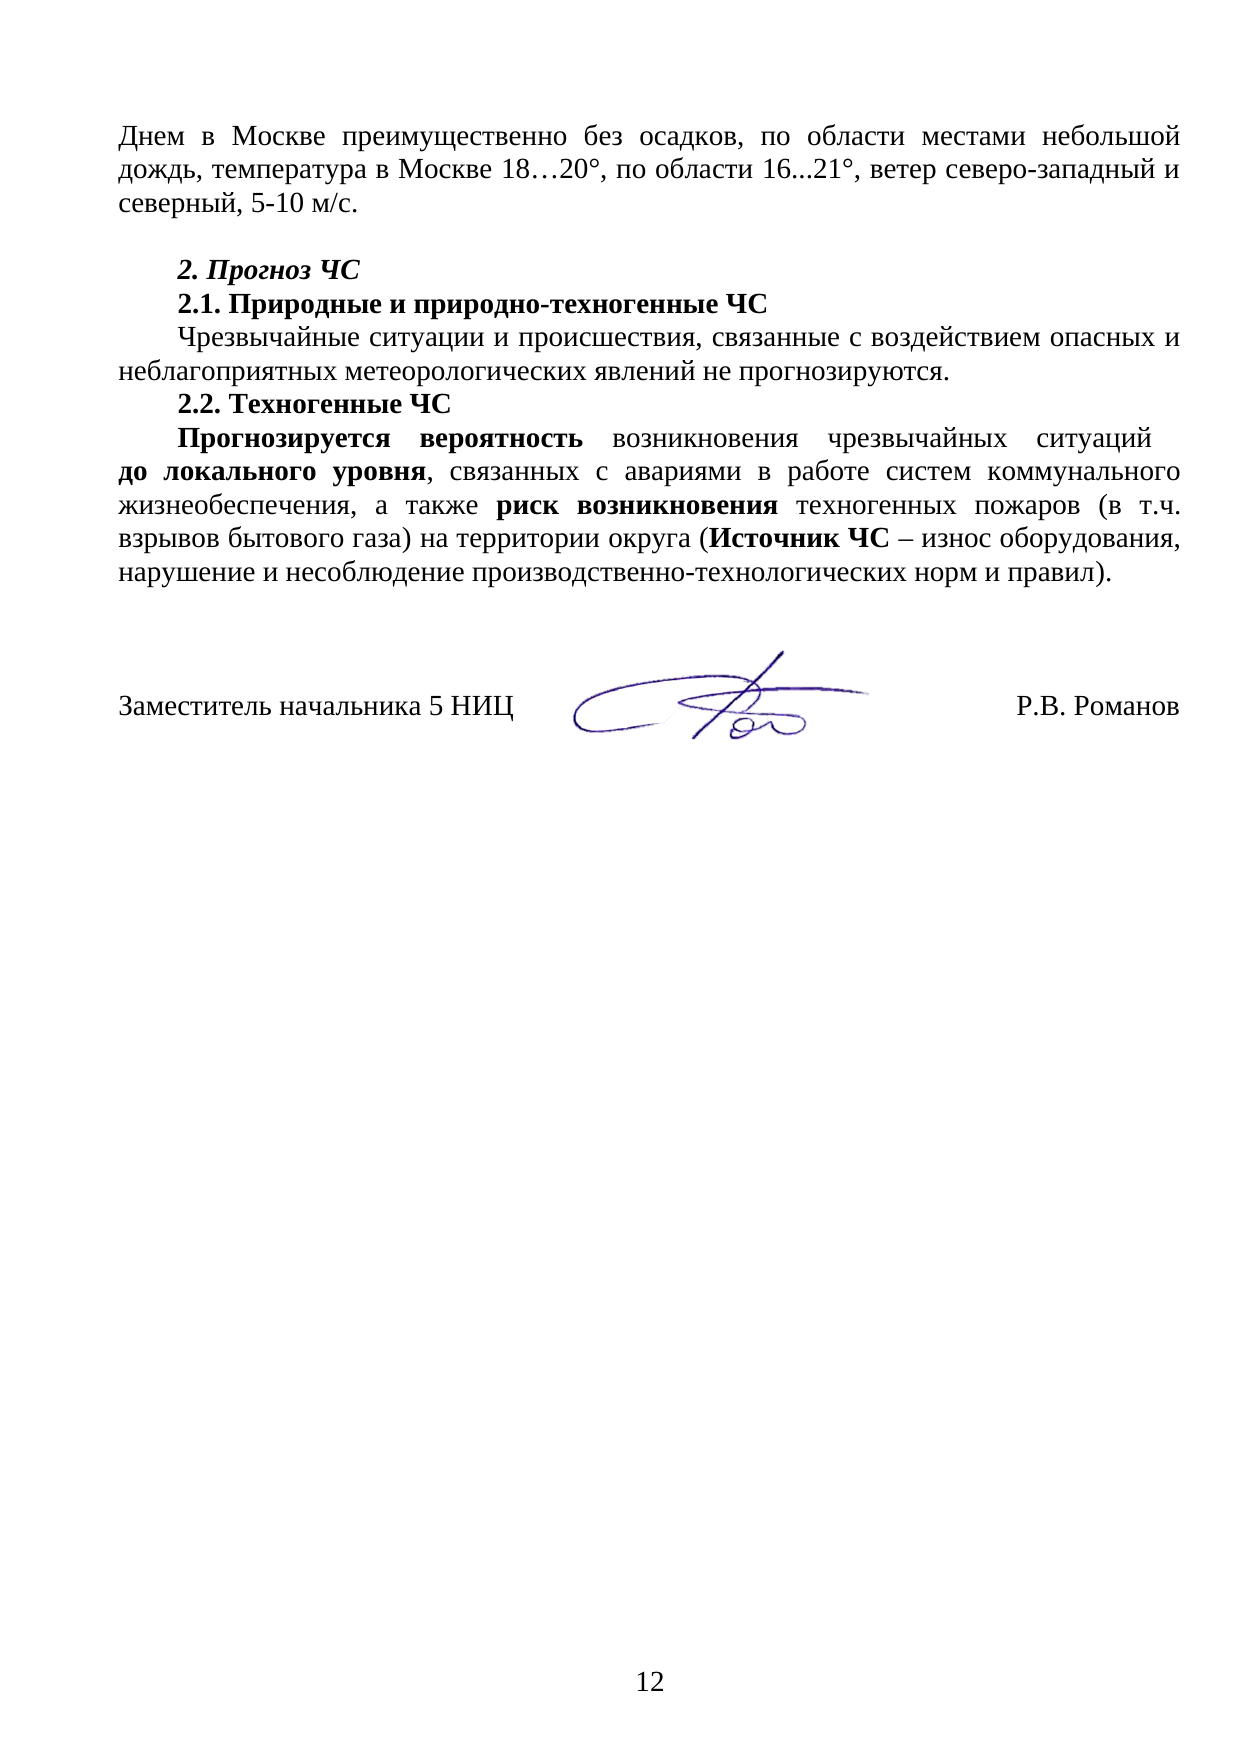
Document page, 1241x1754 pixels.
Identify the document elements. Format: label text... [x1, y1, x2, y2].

text Заместитель начальника 5 НИЦ Р.В. Романов [118, 688, 535, 722]
text 2.1. Природные и природно-техногенные ЧС [118, 286, 1181, 319]
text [118, 118, 1181, 219]
text Заместитель начальника 5 НИЦ Р.В. Романов [907, 688, 1181, 722]
text 2.2. Техногенные ЧС [118, 386, 1181, 420]
text Чрезвычайные ситуации и происшествия, связанные с воздействием опасных и неблагоприятных метеорологических явлений не прогнозируются. [118, 319, 1181, 386]
picture [535, 628, 907, 802]
text 2. Прогноз ЧС [118, 252, 1181, 286]
